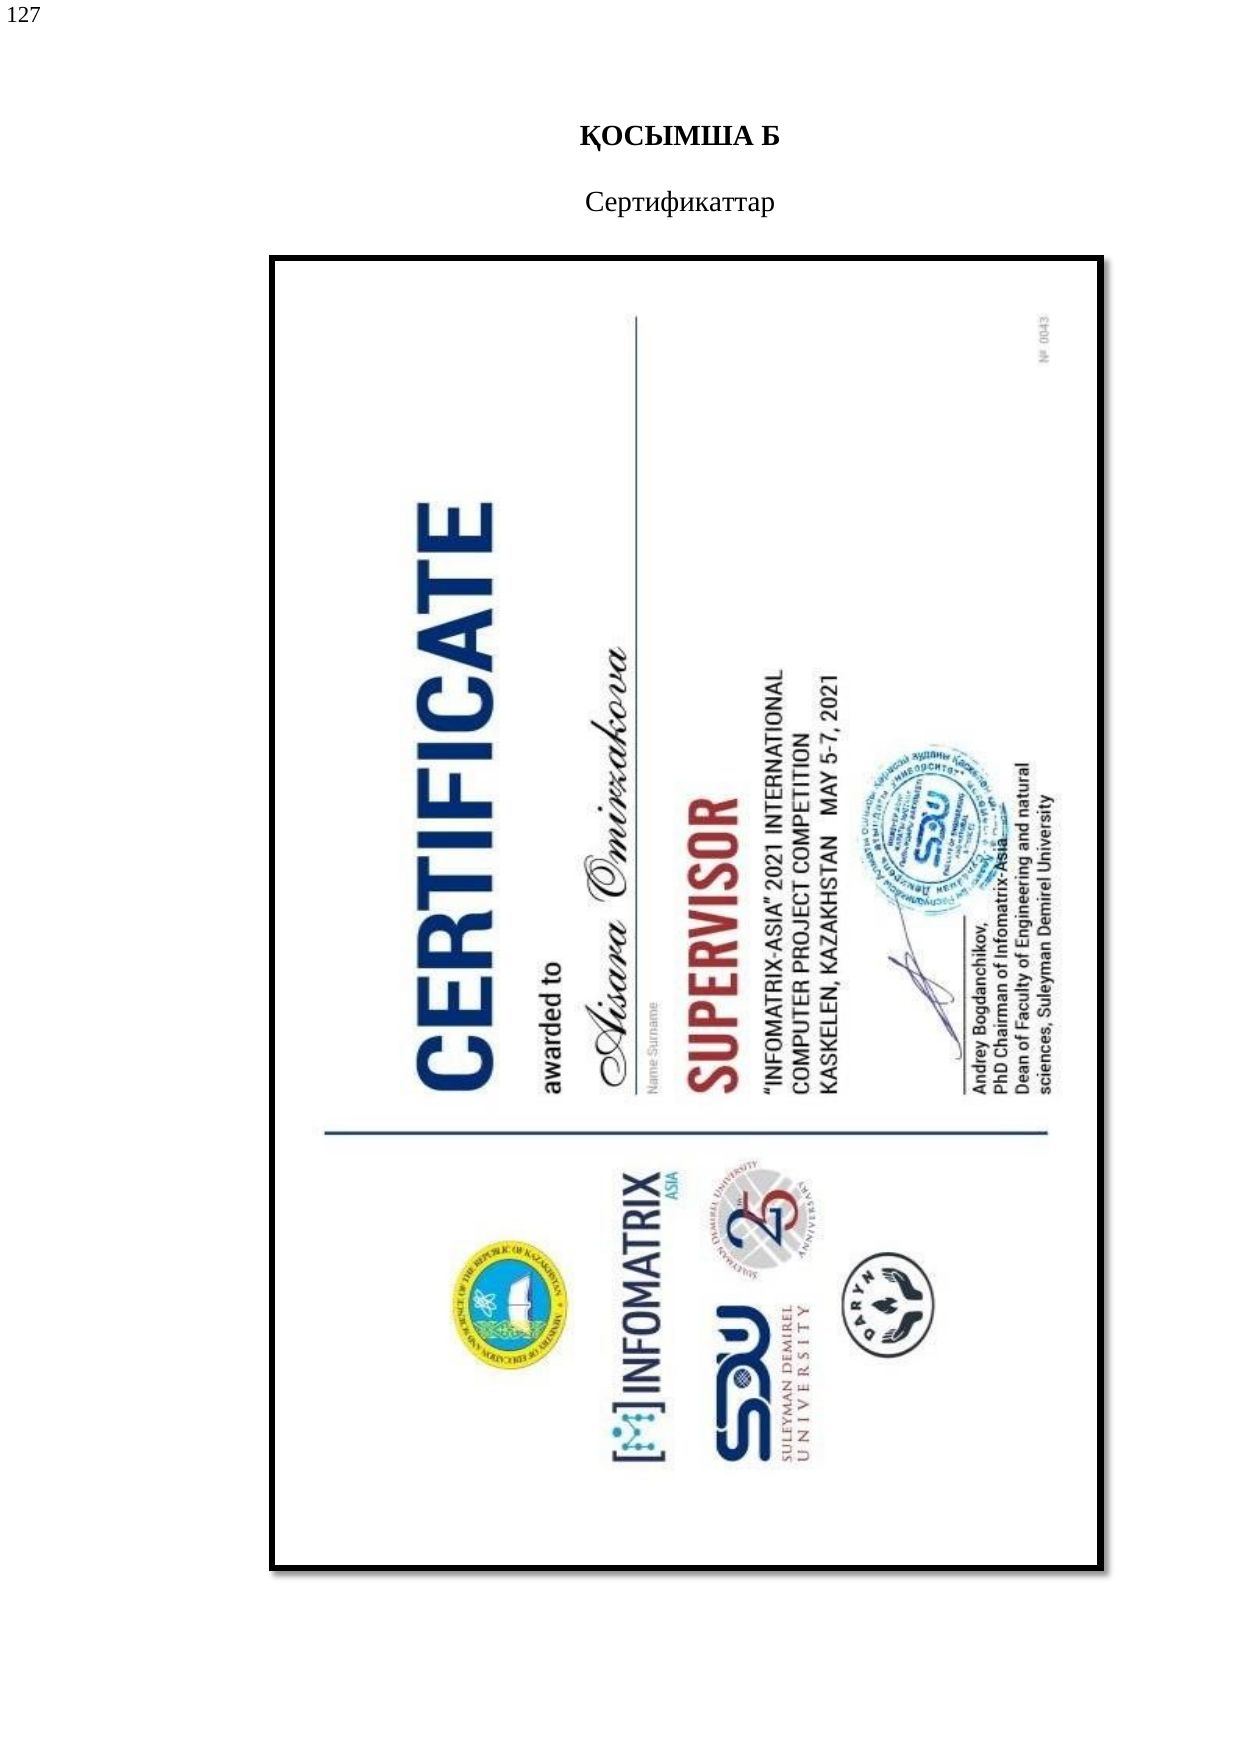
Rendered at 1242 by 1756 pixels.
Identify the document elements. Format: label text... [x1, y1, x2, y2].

text Сертификаттар [145, 184, 1214, 218]
picture [265, 252, 1116, 1583]
subtitle ҚОСЫМША Б [145, 118, 1214, 151]
